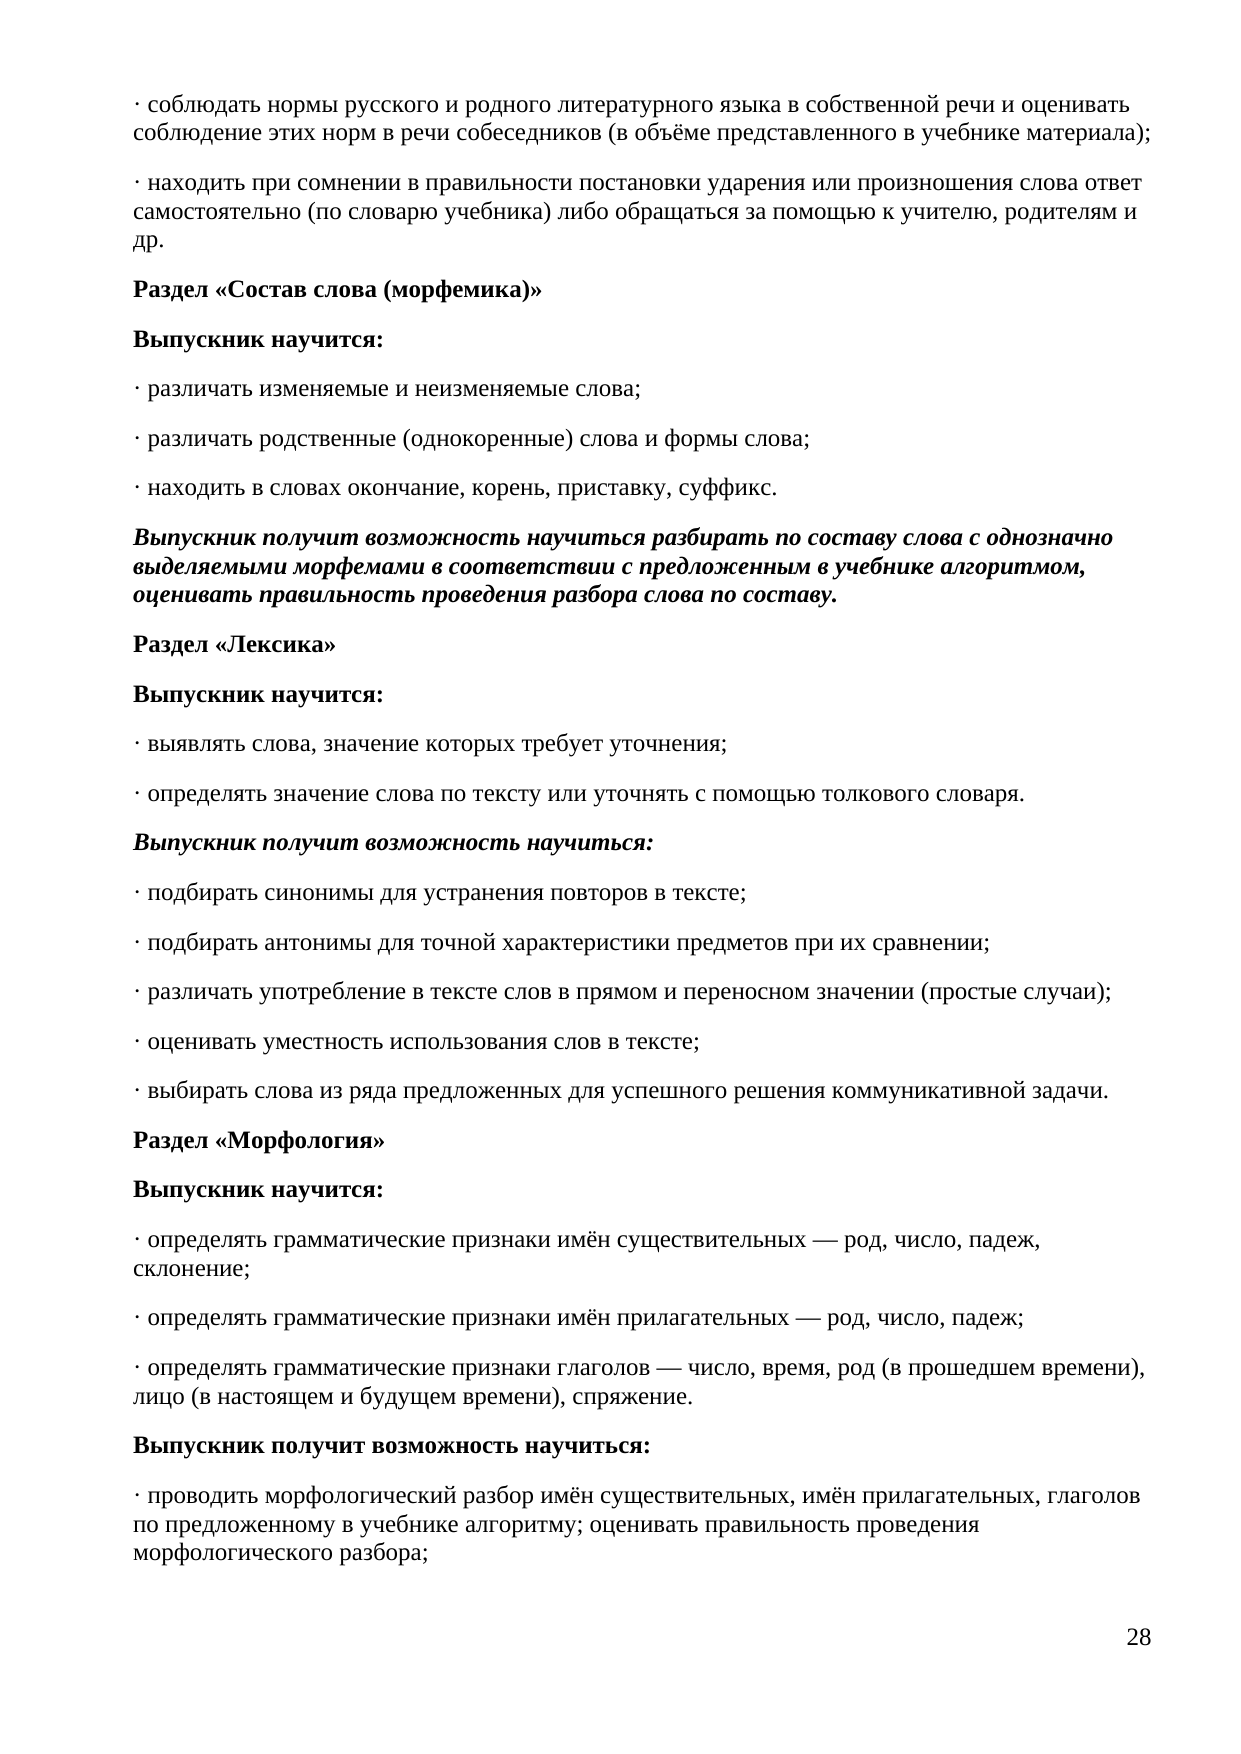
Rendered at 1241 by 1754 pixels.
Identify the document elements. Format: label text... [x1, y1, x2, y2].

text Выпускник научится: [133, 1174, 1152, 1203]
text · соблюдать нормы русского и родного литературного языка в собственной речи и оценивать соблюдение этих норм в речи собеседников (в объёме представленного в учебнике материала); [133, 89, 1152, 146]
text Раздел «Морфология» [133, 1125, 1152, 1154]
text Выпускник получит возможность научиться: [133, 1430, 1152, 1459]
text Выпускник научится: [133, 324, 1152, 352]
text Выпускник научится: [133, 679, 1152, 707]
text · определять грамматические признаки имён прилагательных — род, число, падеж; [133, 1302, 1152, 1331]
text · находить при сомнении в правильности постановки ударения или произношения слова ответ самостоятельно (по словарю учебника) либо обращаться за помощью к учителю, родителям и др. [133, 167, 1152, 253]
text · различать родственные (однокоренные) слова и формы слова; [133, 423, 1152, 452]
text Раздел «Состав слова (морфемика)» [133, 274, 1152, 303]
text · выявлять слова, значение которых требует уточнения; [133, 728, 1152, 757]
text · определять грамматические признаки имён существительных — род, число, падеж, склонение; [133, 1224, 1152, 1282]
text · находить в словах окончание, корень, приставку, суффикс. [133, 472, 1152, 501]
text · оценивать уместность использования слов в тексте; [133, 1026, 1152, 1054]
text · проводить морфологический разбор имён существительных, имён прилагательных, глаголов по предложенному в учебнике алгоритму; оценивать правильность проведения морфологического разбора; [133, 1480, 1152, 1566]
text · подбирать антонимы для точной характеристики предметов при их сравнении; [133, 927, 1152, 955]
text · выбирать слова из ряда предложенных для успешного решения коммуникативной задачи. [133, 1075, 1152, 1104]
text Раздел «Лексика» [133, 629, 1152, 658]
text Выпускник получит возможность научиться: [133, 827, 1152, 856]
text Выпускник получит возможность научиться разбирать по составу слова с однозначно выделяемыми морфемами в соответствии с предложенным в учебнике алгоритмом, оценивать правильность проведения разбора слова по составу. [133, 522, 1152, 608]
text · определять значение слова по тексту или уточнять с помощью толкового словаря. [133, 778, 1152, 807]
text · различать употребление в тексте слов в прямом и переносном значении (простые случаи); [133, 976, 1152, 1005]
text · подбирать синонимы для устранения повторов в тексте; [133, 877, 1152, 906]
text · различать изменяемые и неизменяемые слова; [133, 373, 1152, 402]
text · определять грамматические признаки глаголов — число, время, род (в прошедшем времени), лицо (в настоящем и будущем времени), спряжение. [133, 1352, 1152, 1409]
